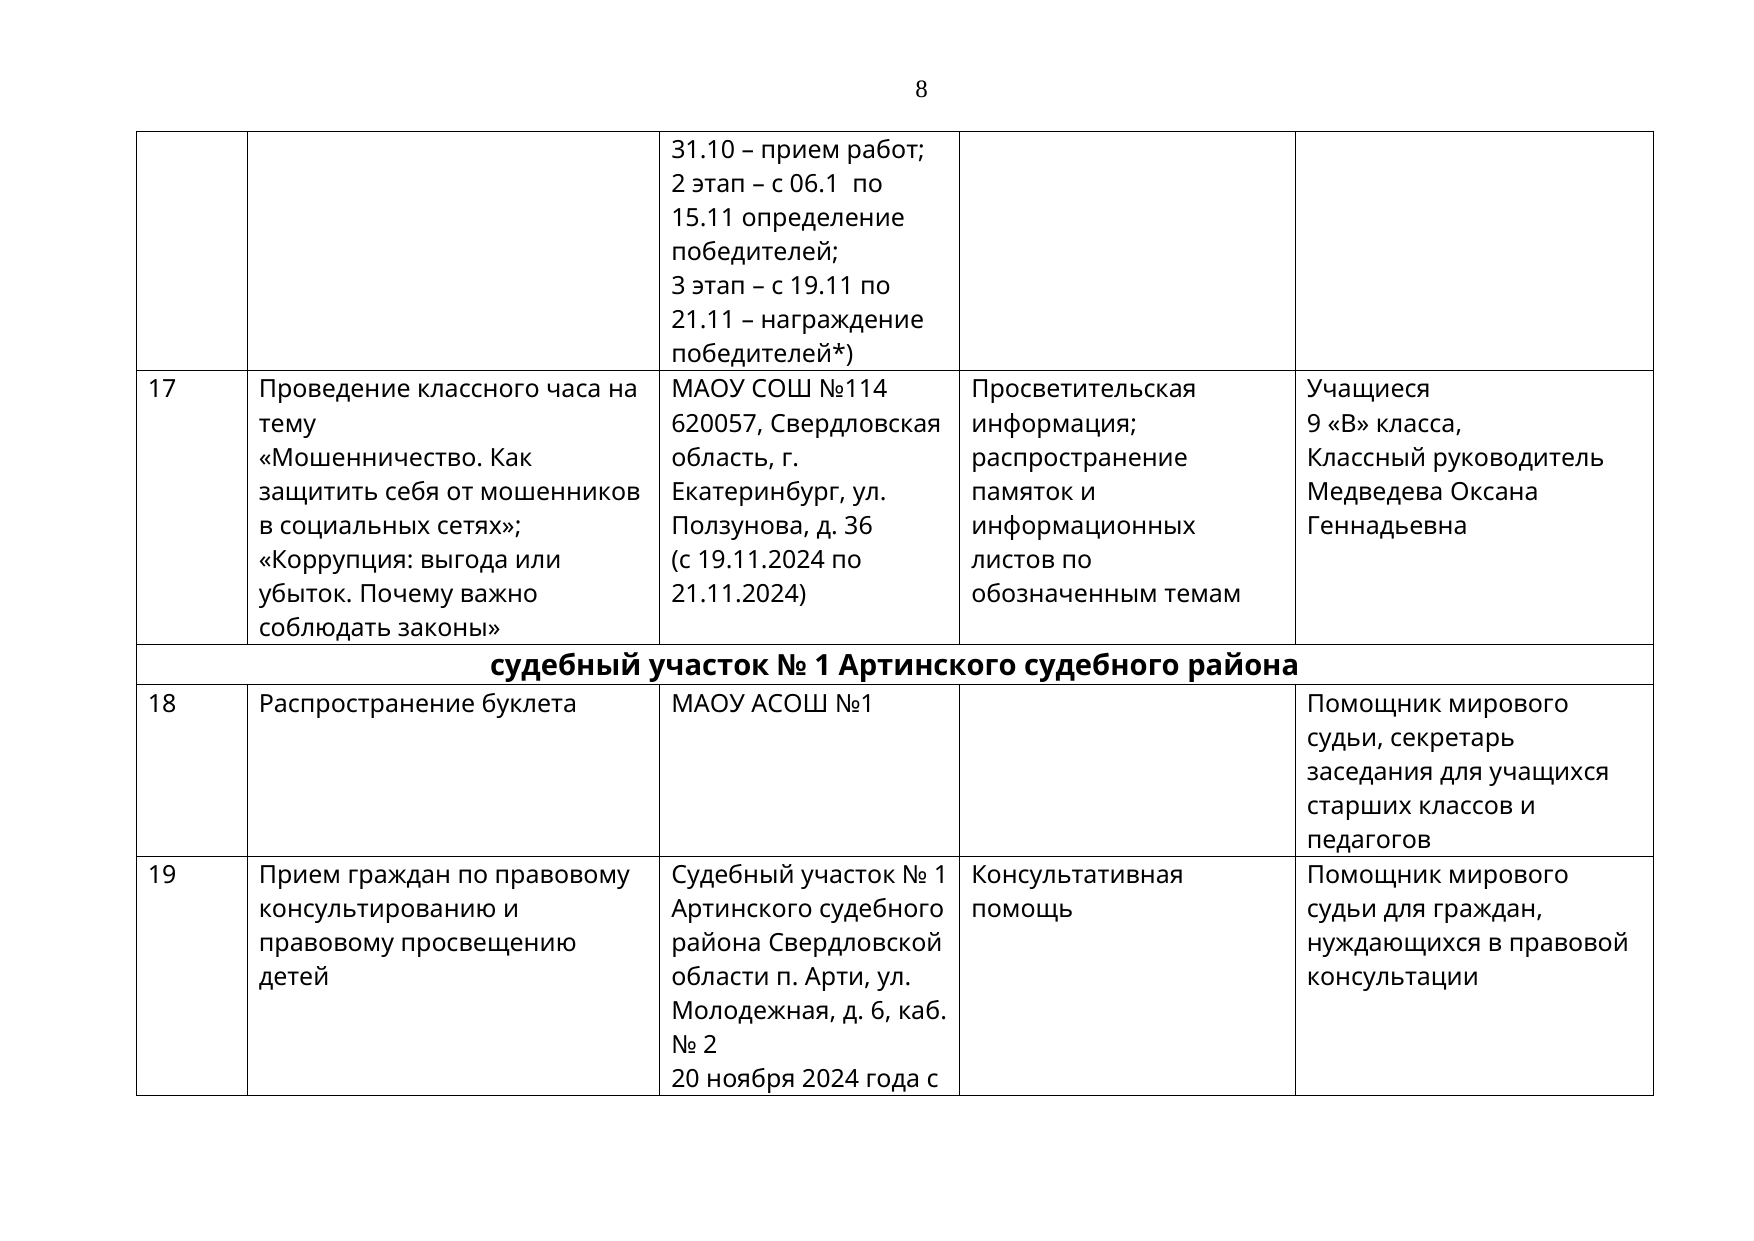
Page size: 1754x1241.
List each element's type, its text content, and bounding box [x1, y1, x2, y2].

table_cell Учащиеся 9 «В» класса, Классный руководитель Медведева Оксана Геннадьевна [1296, 371, 1653, 644]
table_cell Просветительская информация; распространение памяток и информационных листов по обозначенным темам [960, 371, 1295, 644]
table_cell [248, 132, 659, 370]
table_cell 16 [137, 132, 247, 370]
table_cell судебный участок № 1 Артинского судебного района [137, 645, 1653, 684]
table_cell МАОУ СОШ №114 620057, Свердловская область, г. Екатеринбург, ул. Ползунова, д. 36 (с 19.11.2024 по 21.11.2024) [660, 371, 959, 644]
table_cell МАОУ АСОШ №1 [660, 685, 959, 856]
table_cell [1296, 132, 1653, 370]
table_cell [660, 857, 959, 1095]
table_cell 18 [137, 685, 247, 856]
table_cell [1296, 857, 1653, 1095]
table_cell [960, 857, 1295, 1095]
table_cell Помощник мирового судьи, секретарь заседания для учащихся старших классов и педагогов [1296, 685, 1653, 856]
table_cell 17 [137, 371, 247, 644]
table_cell Проведение классного часа на тему «Мошенничество. Как защитить себя от мошенников в социальных сетях»; «Коррупция: выгода или убыток. Почему важно соблюдать законы» [248, 371, 659, 644]
table_cell [960, 685, 1295, 856]
table_cell 19 [137, 857, 247, 1095]
table_cell Распространение буклета [248, 685, 659, 856]
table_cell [248, 857, 659, 1095]
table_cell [960, 132, 1295, 370]
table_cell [660, 132, 959, 370]
